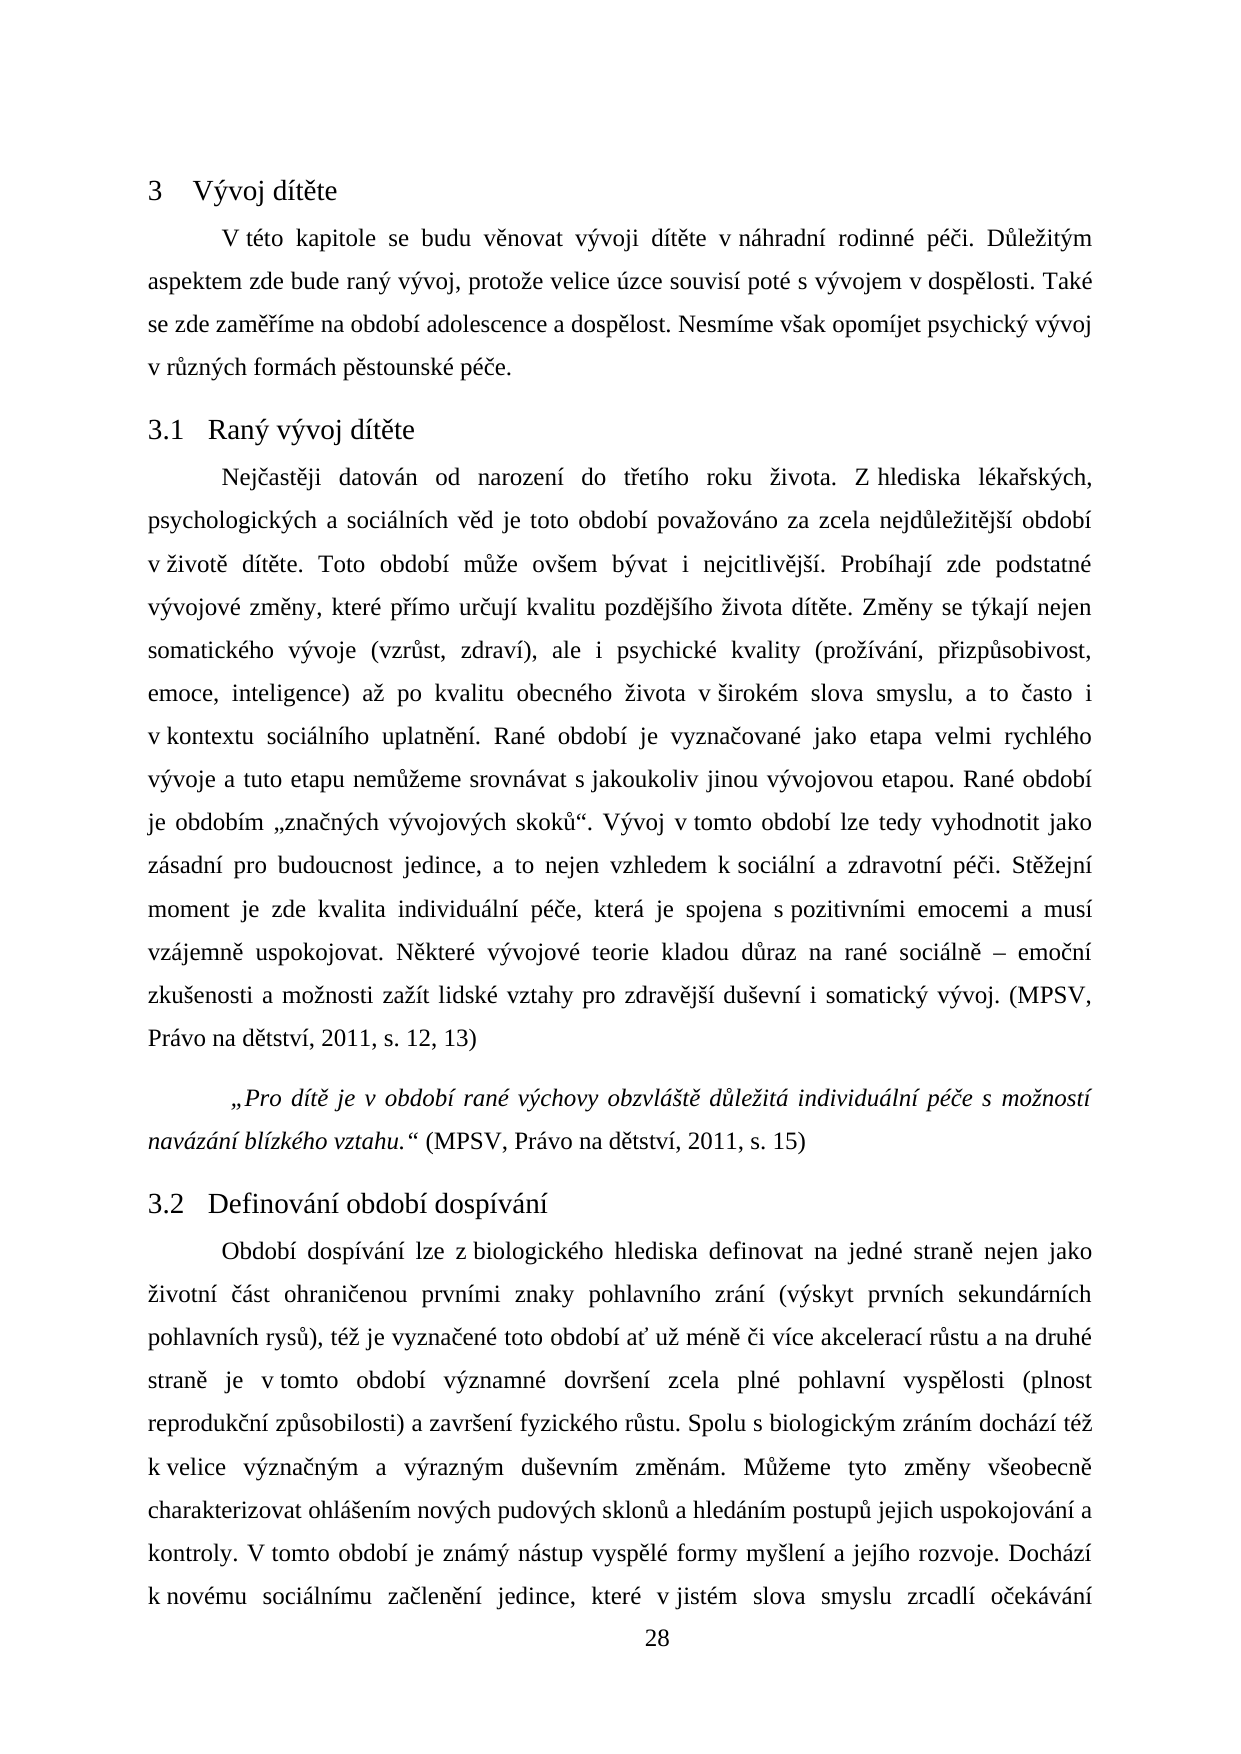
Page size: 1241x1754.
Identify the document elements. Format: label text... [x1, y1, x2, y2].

subtitle Vývoj dítěte [148, 173, 1093, 206]
text „Pro dítě je v období rané výchovy obzvláště důležitá individuální péče s možností navázání blízkého vztahu.“ (MPSV, Právo na dětství, 2011, s. 15) [148, 1083, 1093, 1155]
subtitle Raný vývoj dítěte [148, 412, 1093, 446]
text V této kapitole se budu věnovat vývoji dítěte v náhradní rodinné péči. Důležitým aspektem zde bude raný vývoj, protože velice úzce souvisí poté s vývojem v dospělosti. Také se zde zaměříme na období adolescence a dospělost. Nesmíme však opomíjet psychický vývoj v různých formách pěstounské péče. [148, 223, 1093, 381]
text Nejčastěji datován od narození do třetího roku života. Z hlediska lékařských, psychologických a sociálních věd je toto období považováno za zcela nejdůležitější období v životě dítěte. Toto období může ovšem bývat i nejcitlivější. Probíhají zde podstatné vývojové změny, které přímo určují kvalitu pozdějšího života dítěte. Změny se týkají nejen somatického vývoje (vzrůst, zdraví), ale i psychické kvality (prožívání, přizpůsobivost, emoce, inteligence) až po kvalitu obecného života v širokém slova smyslu, a to často i v kontextu sociálního uplatnění. Rané období je vyznačované jako etapa velmi rychlého vývoje a tuto etapu nemůžeme srovnávat s jakoukoliv jinou vývojovou etapou. Rané období je obdobím „značných vývojových skoků“. Vývoj v tomto období lze tedy vyhodnotit jako zásadní pro budoucnost jedince, a to nejen vzhledem k sociální a zdravotní péči. Stěžejní moment je zde kvalita individuální péče, která je spojena s pozitivními emocemi a musí vzájemně uspokojovat. Některé vývojové teorie kladou důraz na rané sociálně – emoční zkušenosti a možnosti zažít lidské vztahy pro zdravější duševní i somatický vývoj. (MPSV, Právo na dětství, 2011, s. 12, 13) [148, 462, 1093, 1052]
subtitle Definování období dospívání [148, 1186, 1093, 1219]
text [148, 1236, 1093, 1610]
